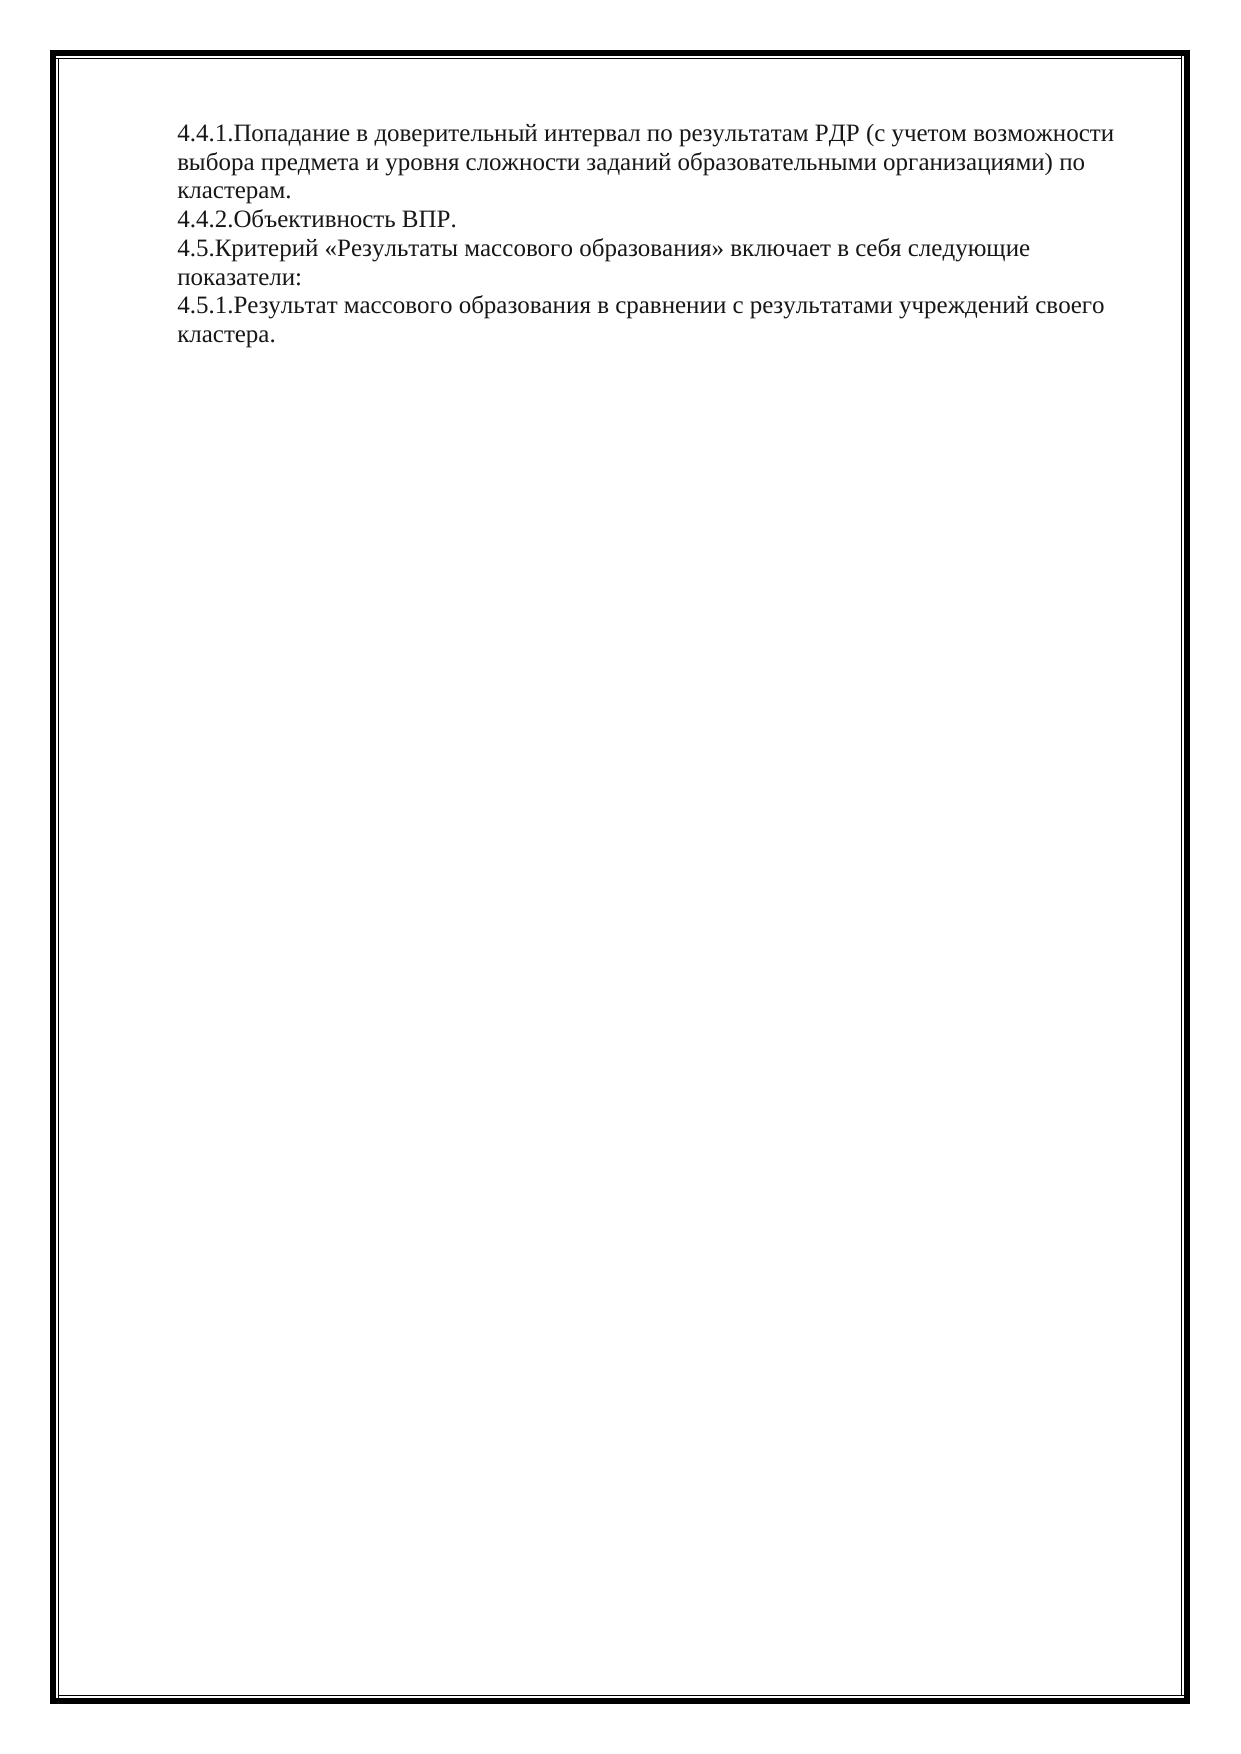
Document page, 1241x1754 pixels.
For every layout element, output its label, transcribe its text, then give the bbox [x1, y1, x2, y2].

text 4.5.1.Результат массового образования в сравнении с результатами учреждений своего кластера. [177, 291, 1152, 348]
text 4.4.1.Попадание в доверительный интервал по результатам РДР (с учетом возможности выбора предмета и уровня сложности заданий образовательными организациями) по кластерам. [177, 118, 1152, 204]
text 4.4.2.Объективность ВПР. [177, 204, 1152, 233]
text 4.5.Критерий «Результаты массового образования» включает в себя следующие показатели: [177, 233, 1152, 291]
